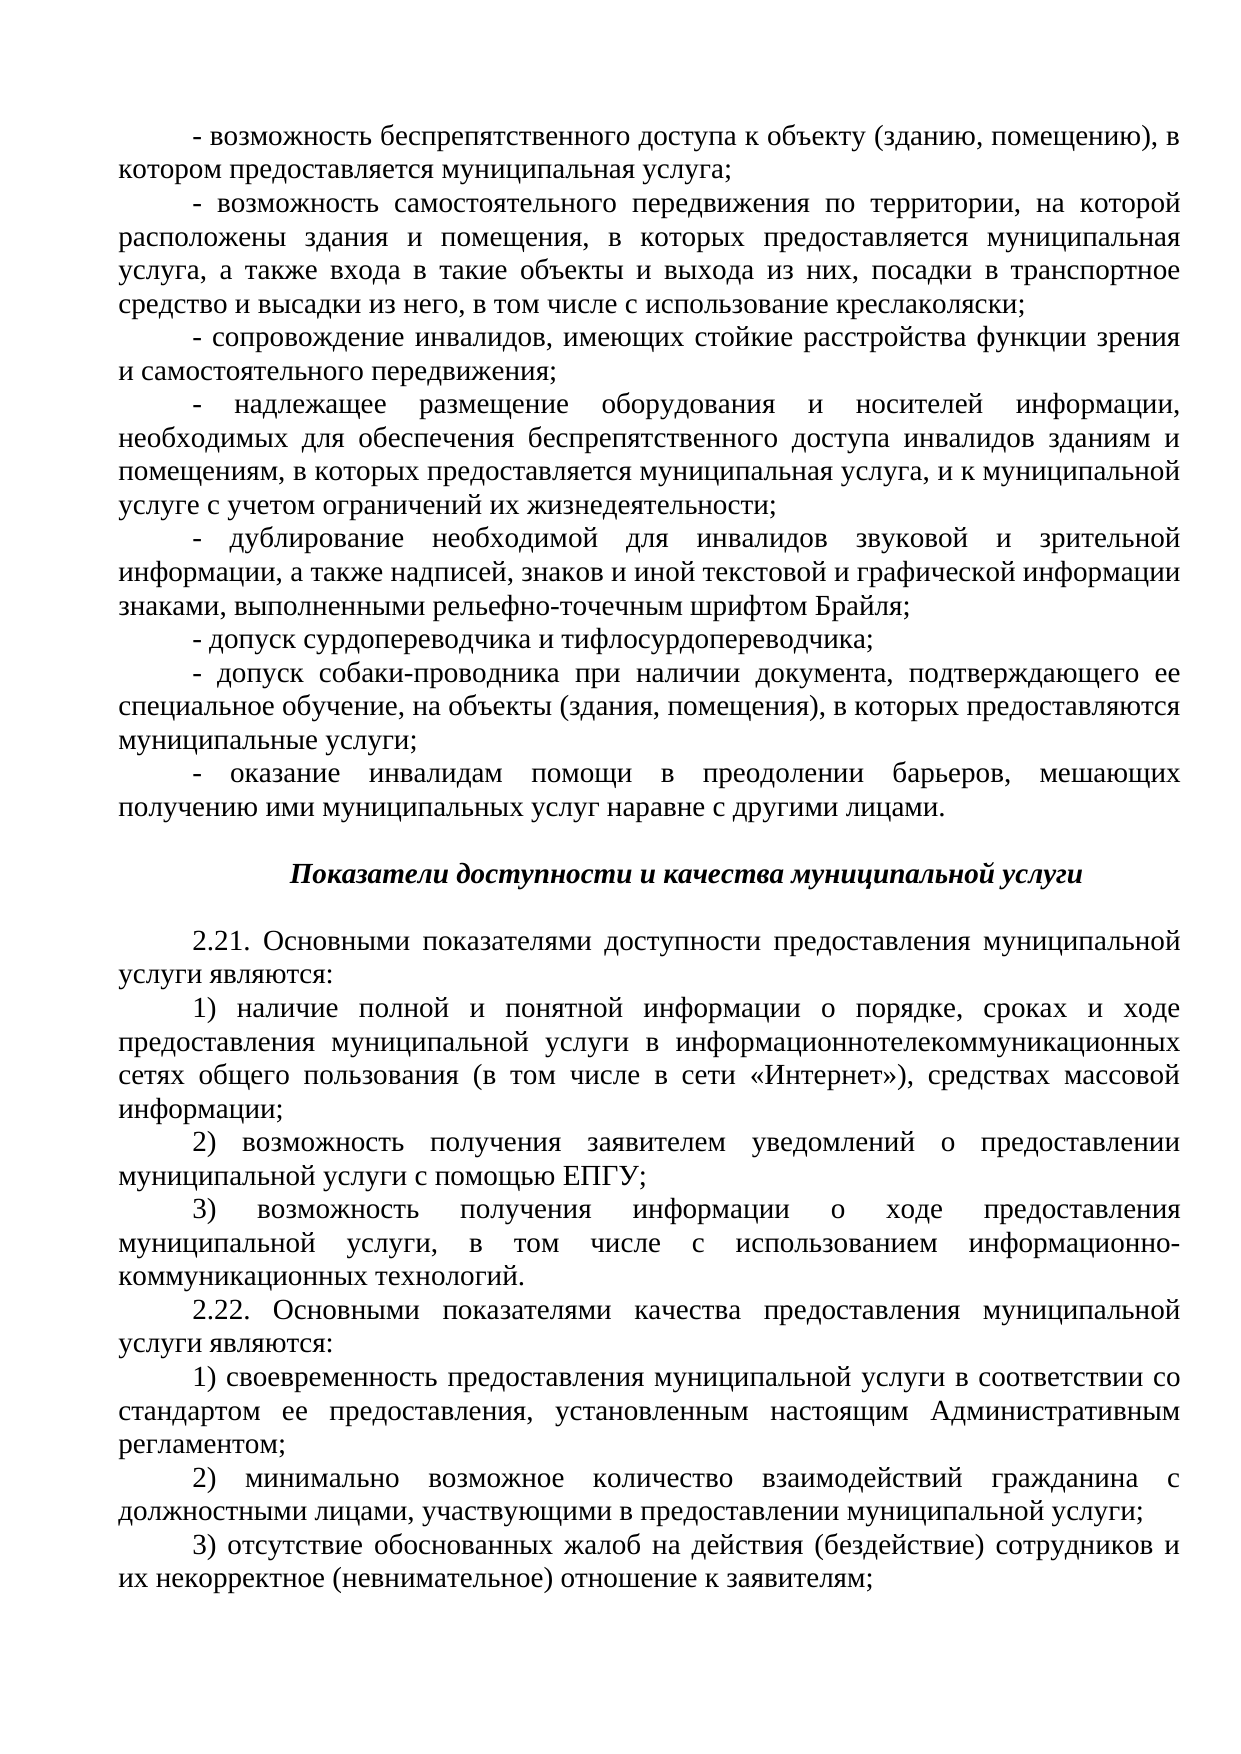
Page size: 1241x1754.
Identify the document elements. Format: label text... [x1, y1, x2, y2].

text - оказание инвалидам помощи в преодолении барьеров, мешающих получению ими муниципальных услуг наравне с другими лицами. [118, 755, 1181, 822]
text - дублирование необходимой для инвалидов звуковой и зрительной информации, а также надписей, знаков и иной текстовой и графической информации знаками, выполненными рельефно-точечным шрифтом Брайля; [118, 521, 1181, 621]
text 3) возможность получения информации о ходе предоставления муниципальной услуги, в том числе с использованием информационно-коммуникационных технологий. [118, 1191, 1181, 1292]
text 2.22. Основными показателями качества предоставления муниципальной услуги являются: [118, 1292, 1181, 1359]
text - сопровождение инвалидов, имеющих стойкие расстройства функции зрения и самостоятельного передвижения; [118, 319, 1181, 386]
text 3) отсутствие обоснованных жалоб на действия (бездействие) сотрудников и их некорректное (невнимательное) отношение к заявителям; [118, 1527, 1181, 1594]
text - возможность самостоятельного передвижения по территории, на которой расположены здания и помещения, в которых предоставляется муниципальная услуга, а также входа в такие объекты и выхода из них, посадки в транспортное средство и высадки из него, в том числе с использование креслаколяски; [118, 185, 1181, 319]
text - допуск сурдопереводчика и тифлосурдопереводчика; [118, 621, 1181, 655]
text 2) возможность получения заявителем уведомлений о предоставлении муниципальной услуги с помощью ЕПГУ; [118, 1124, 1181, 1191]
text 1) своевременность предоставления муниципальной услуги в соответствии со стандартом ее предоставления, установленным настоящим Административным регламентом; [118, 1359, 1181, 1460]
text - возможность беспрепятственного доступа к объекту (зданию, помещению), в котором предоставляется муниципальная услуга; [118, 118, 1181, 185]
text 1) наличие полной и понятной информации о порядке, сроках и ходе предоставления муниципальной услуги в информационнотелекоммуникационных сетях общего пользования (в том числе в сети «Интернет»), средствах массовой информации; [118, 990, 1181, 1124]
text - допуск собаки-проводника при наличии документа, подтверждающего ее специальное обучение, на объекты (здания, помещения), в которых предоставляются муниципальные услуги; [118, 655, 1181, 755]
text 2.21. Основными показателями доступности предоставления муниципальной услуги являются: [118, 923, 1181, 990]
text - надлежащее размещение оборудования и носителей информации, необходимых для обеспечения беспрепятственного доступа инвалидов зданиям и помещениям, в которых предоставляется муниципальная услуга, и к муниципальной услуге с учетом ограничений их жизнедеятельности; [118, 386, 1181, 521]
text Показатели доступности и качества муниципальной услуги [118, 856, 1181, 889]
text 2) минимально возможное количество взаимодействий гражданина с должностными лицами, участвующими в предоставлении муниципальной услуги; [118, 1460, 1181, 1527]
